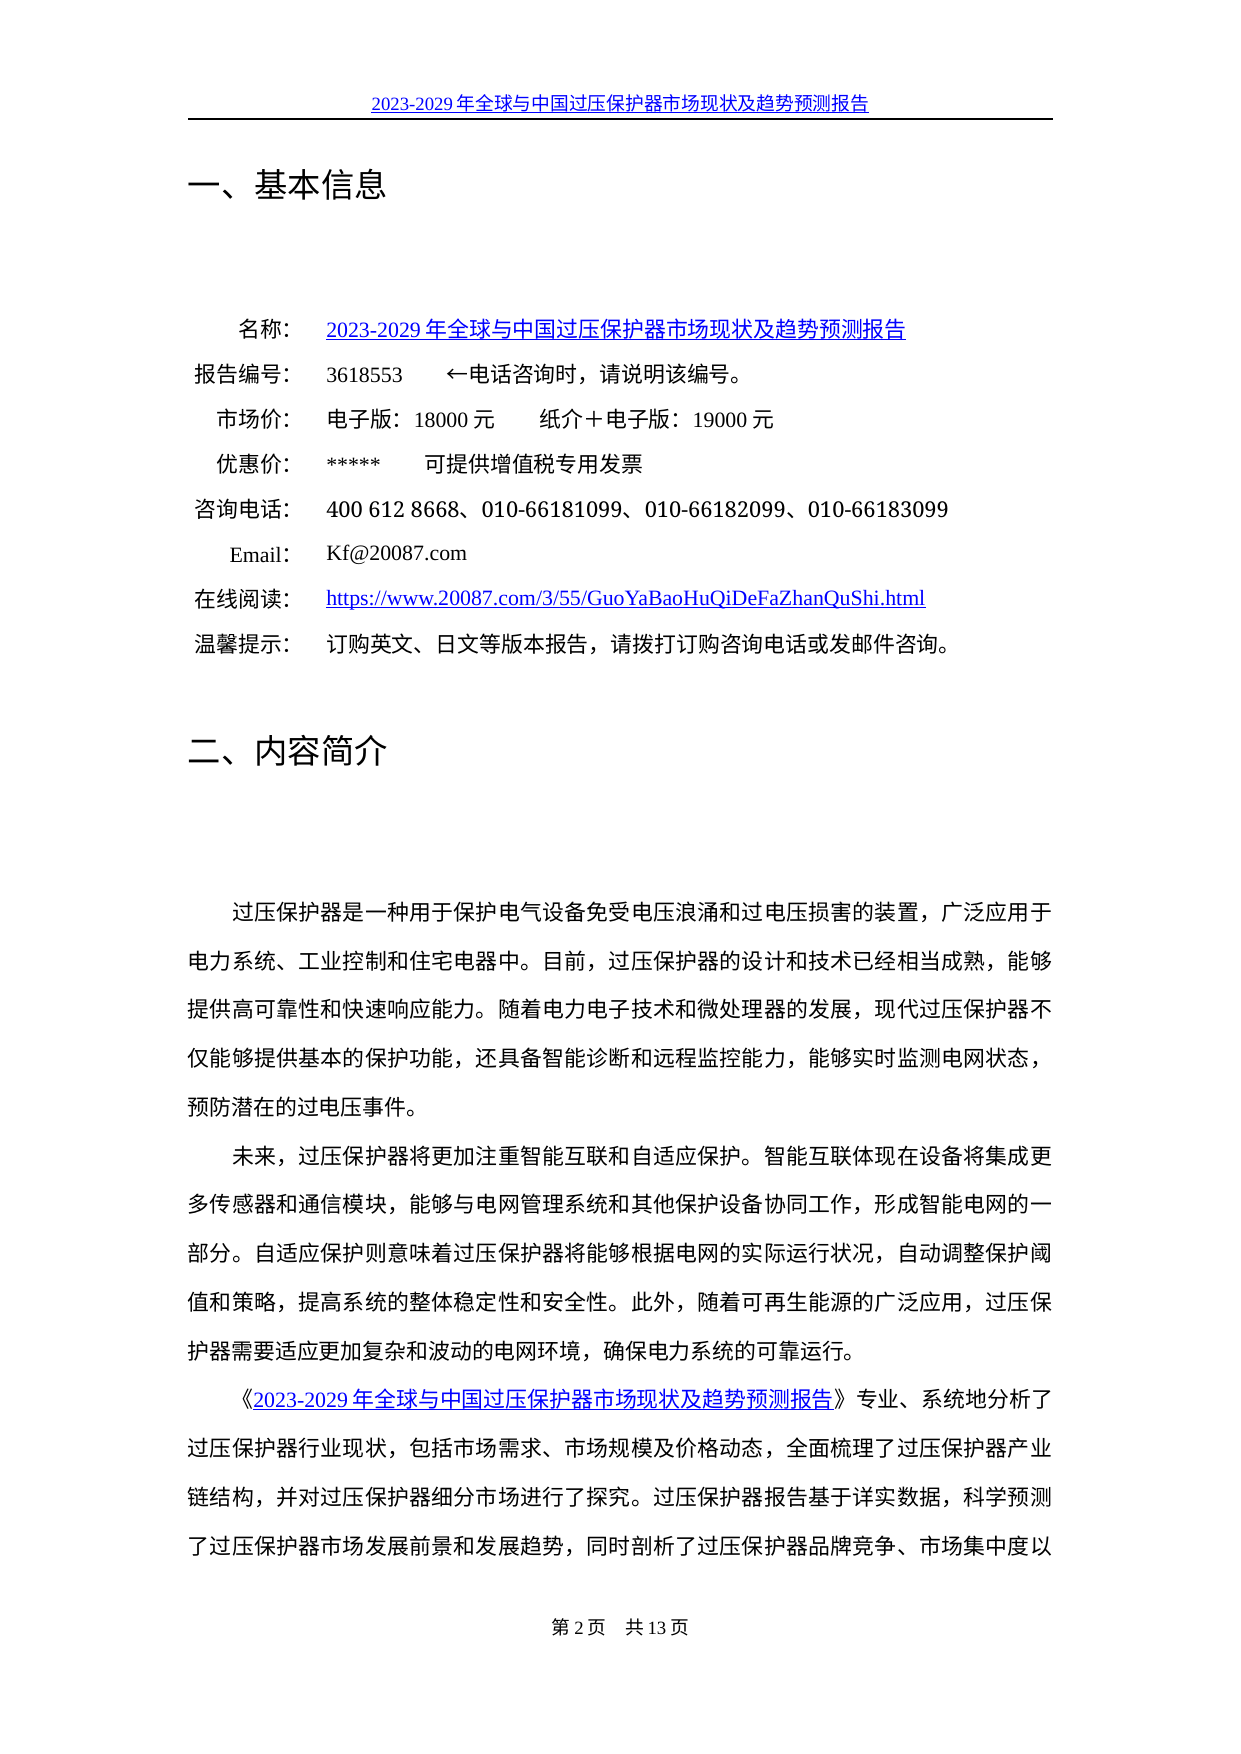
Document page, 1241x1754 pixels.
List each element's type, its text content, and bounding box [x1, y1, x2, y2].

table_cell 电子版：18000 元 纸介＋电子版：19000 元 [315, 402, 1073, 447]
table_cell Email： [167, 537, 315, 582]
table_cell 市场价： [167, 402, 315, 447]
table_cell 在线阅读： [167, 582, 315, 627]
table_cell 优惠价： [167, 447, 315, 492]
table_cell 400 612 8668、010-66181099、010-66182099、010-66183099 [315, 492, 1073, 537]
table_cell 3618553 ←电话咨询时，请说明该编号。 [315, 357, 1073, 402]
table_cell ***** 可提供增值税专用发票 [315, 447, 1073, 492]
table_cell 咨询电话： [167, 492, 315, 537]
table_cell 报告编号： [167, 357, 315, 402]
title 二、内容简介 [187, 717, 1053, 782]
table_header 名称： [167, 312, 315, 357]
table_cell 温馨提示： [167, 627, 315, 672]
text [187, 894, 1053, 1561]
title 一、基本信息 [187, 150, 1053, 215]
table_cell 订购英文、日文等版本报告，请拨打订购咨询电话或发邮件咨询。 [315, 627, 1073, 672]
table_cell [315, 582, 1073, 627]
table_header 2023-2029年全球与中国过压保护器市场现状及趋势预测报告 [315, 312, 1073, 357]
table_cell Kf@20087.com [315, 537, 1073, 582]
